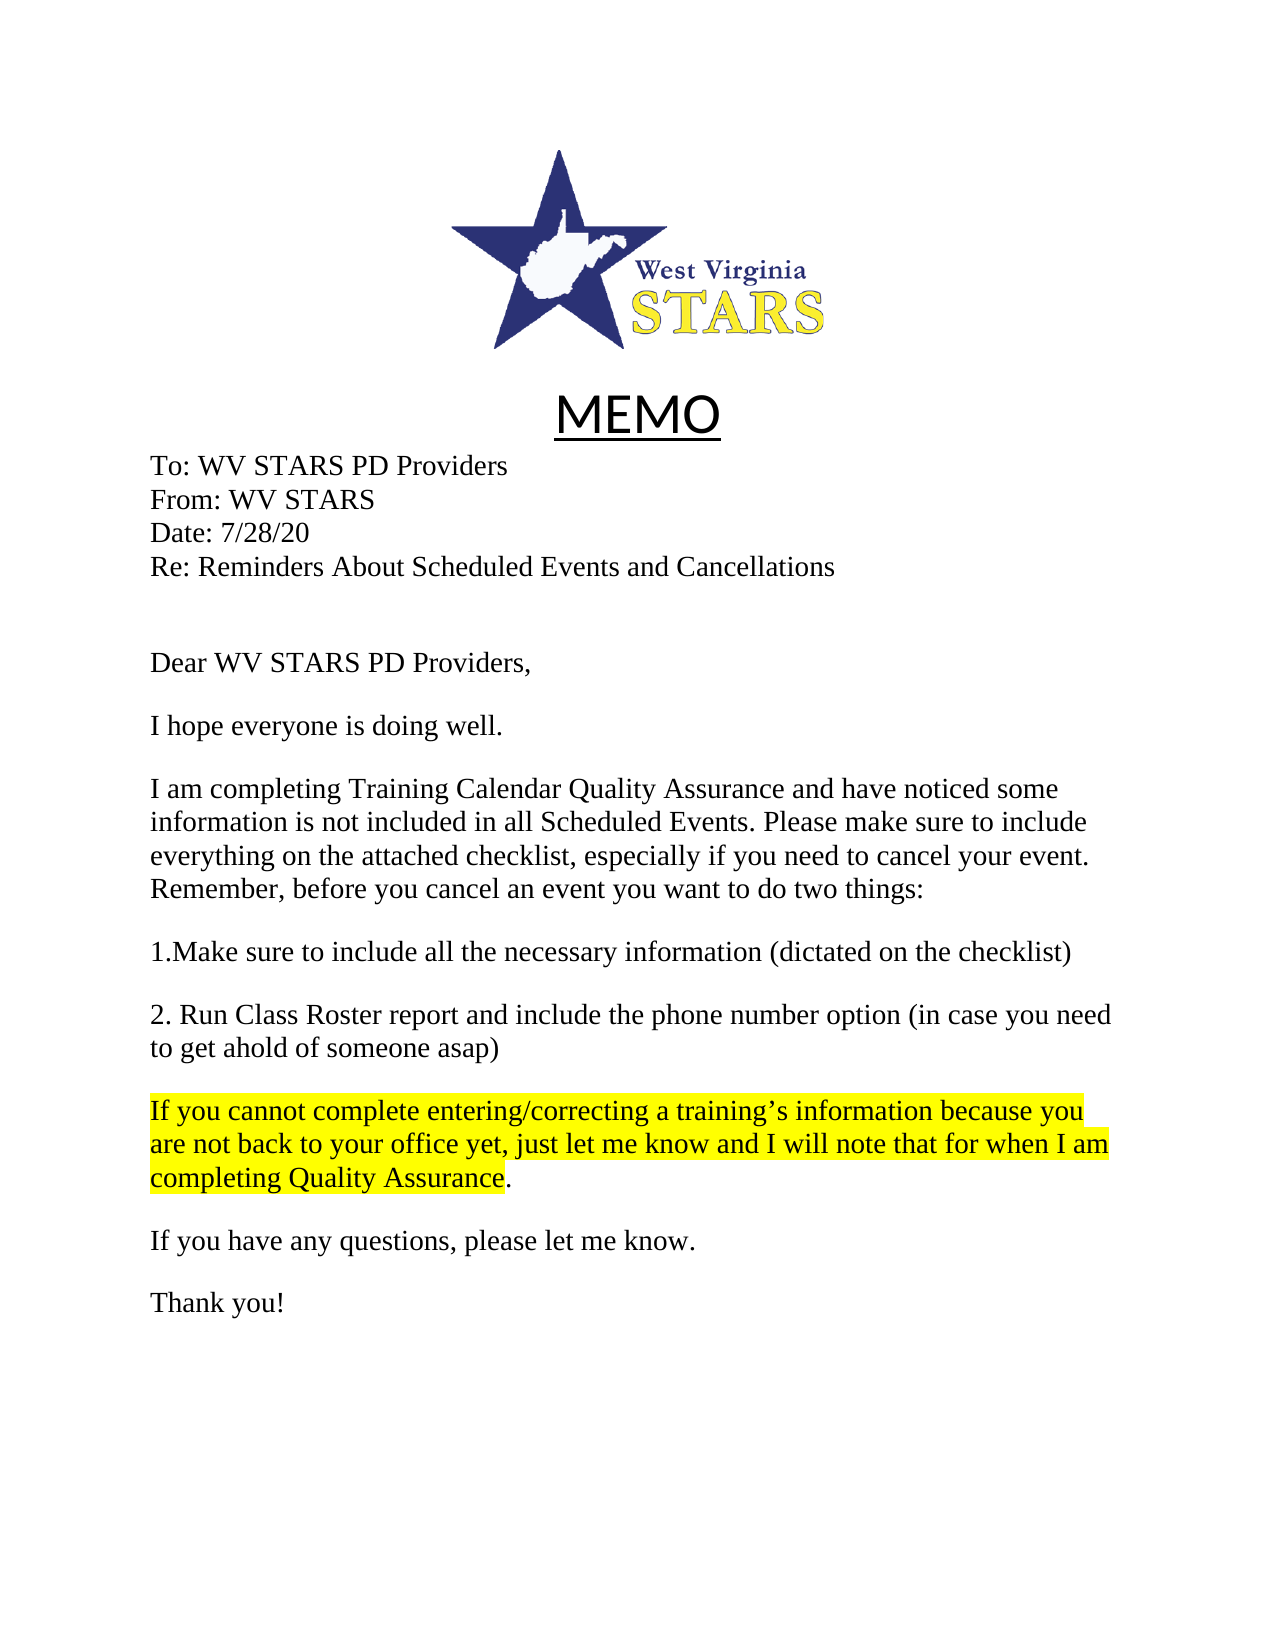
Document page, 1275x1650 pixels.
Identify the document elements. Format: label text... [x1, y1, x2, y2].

text To: WV STARS PD Providers [150, 448, 1125, 482]
text I am completing Training Calendar Quality Assurance and have noticed some information is not included in all Scheduled Events. Please make sure to include everything on the attached checklist, especially if you need to cancel your event. Remember, before you cancel an event you want to do two things: [150, 771, 1125, 905]
text Dear WV STARS PD Providers, [150, 645, 1125, 679]
text 2. Run Class Roster report and include the phone number option (in case you need to get ahold of someone asap) [150, 997, 1125, 1064]
text If you cannot complete entering/correcting a training’s information because you are not back to your office yet, just let me know and I will note that for when I am completing Quality Assurance. [505, 1093, 1125, 1194]
picture [451, 150, 824, 349]
text From: WV STARS [150, 482, 1125, 516]
text If you have any questions, please let me know. [150, 1223, 1125, 1256]
text I hope everyone is doing well. [150, 708, 1125, 742]
text Thank you! [150, 1286, 1125, 1319]
text MEMO [150, 377, 1125, 448]
text Re: Reminders About Scheduled Events and Cancellations [150, 549, 1125, 583]
text Date: 7/28/20 [150, 516, 1125, 549]
text 1.Make sure to include all the necessary information (dictated on the checklist) [150, 934, 1125, 968]
